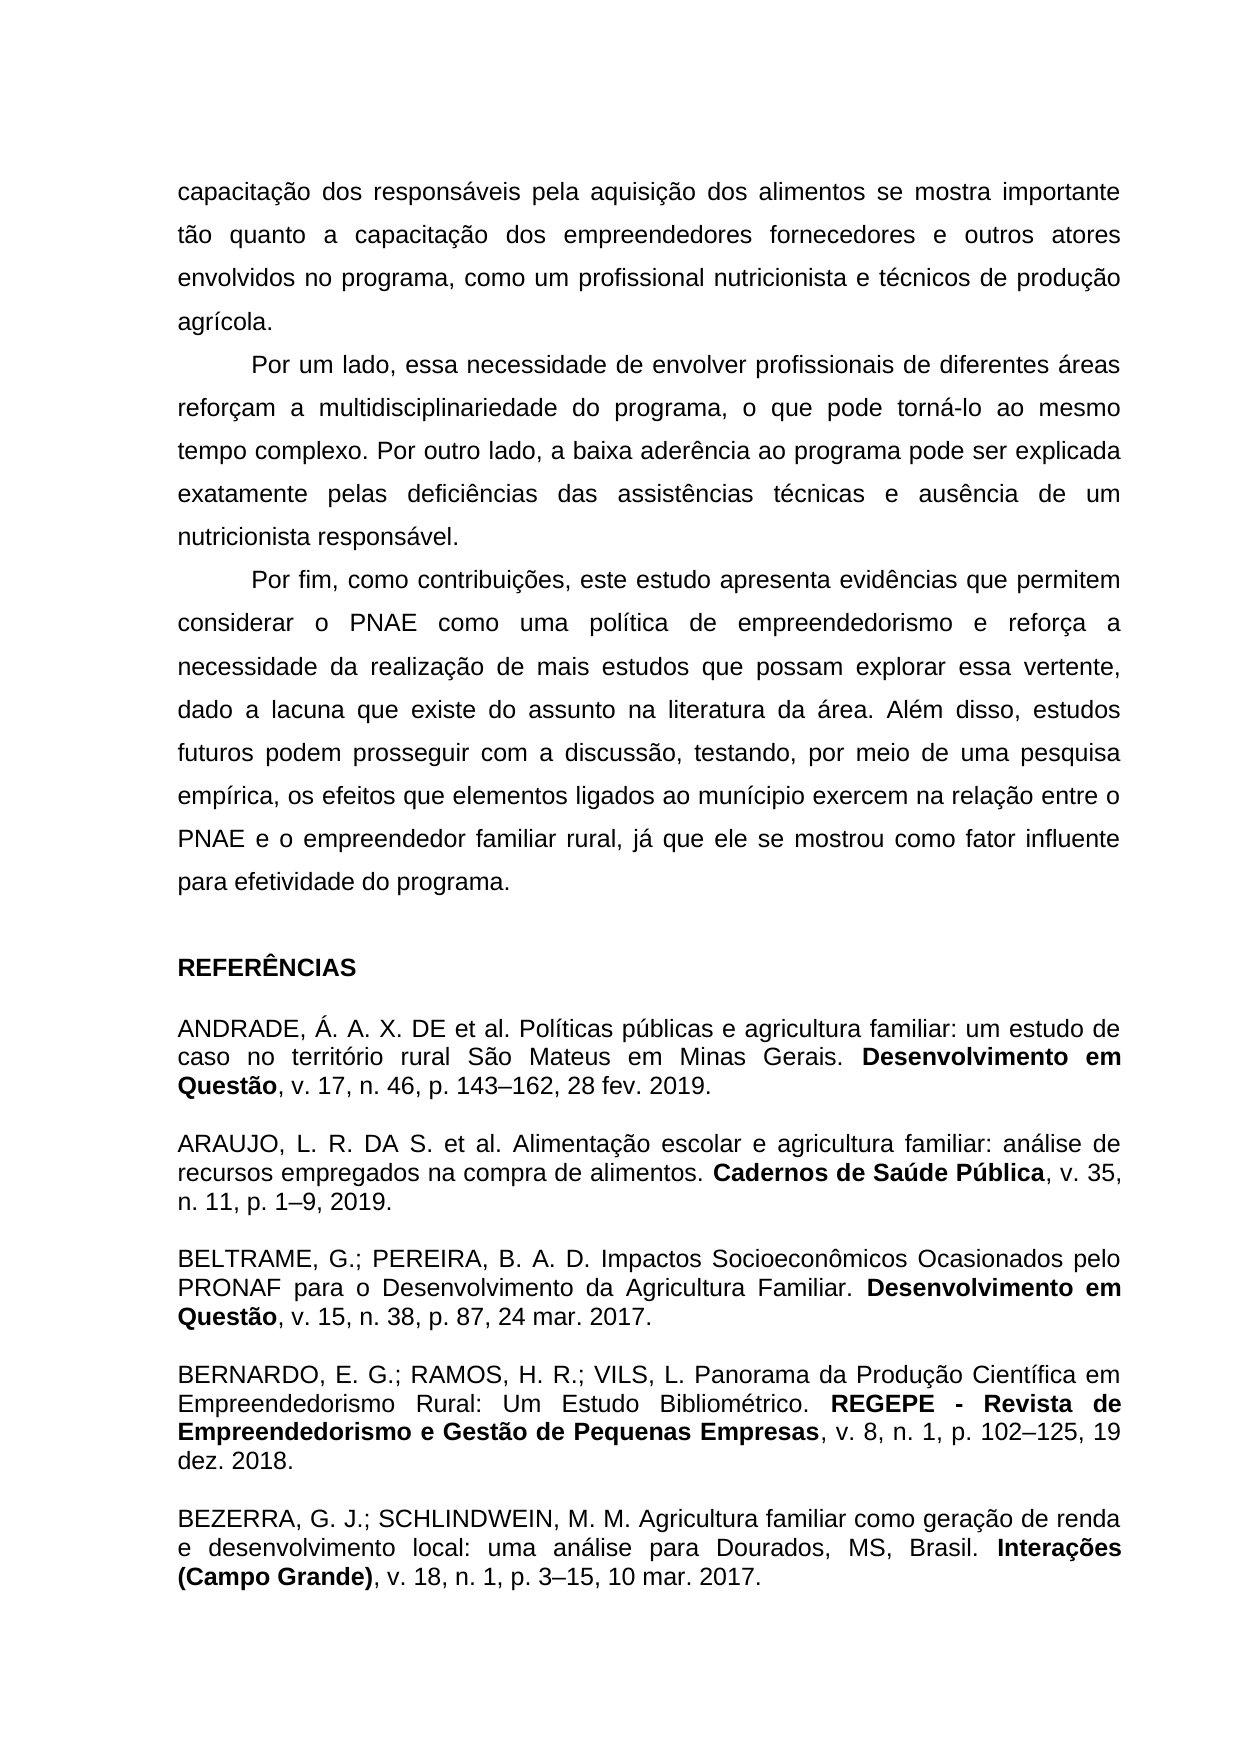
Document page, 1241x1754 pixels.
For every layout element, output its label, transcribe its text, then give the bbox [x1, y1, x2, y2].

text BERNARDO, E. G.; RAMOS, H. R.; VILS, L. Panorama da Produção Científica em Empreendedorismo Rural: Um Estudo Bibliométrico. REGEPE - Revista de Empreendedorismo e Gestão de Pequenas Empresas, v. 8, n. 1, p. 102–125, 19 dez. 2018. [177, 1360, 1122, 1475]
text BEZERRA, G. J.; SCHLINDWEIN, M. M. Agricultura familiar como geração de renda e desenvolvimento local: uma análise para Dourados, MS, Brasil. Interações (Campo Grande), v. 18, n. 1, p. 3–15, 10 mar. 2017. [177, 1504, 1122, 1590]
text BELTRAME, G.; PEREIRA, B. A. D. Impactos Socioeconômicos Ocasionados pelo PRONAF para o Desenvolvimento da Agricultura Familiar. Desenvolvimento em Questão, v. 15, n. 38, p. 87, 24 mar. 2017. [177, 1244, 1122, 1331]
text REFERÊNCIAS [177, 953, 1122, 982]
text ARAUJO, L. R. DA S. et al. Alimentação escolar e agricultura familiar: análise de recursos empregados na compra de alimentos. Cadernos de Saúde Pública, v. 35, n. 11, p. 1–9, 2019. [177, 1129, 1122, 1215]
text Por um lado, essa necessidade de envolver profissionais de diferentes áreas reforçam a multidisciplinariedade do programa, o que pode torná-lo ao mesmo tempo complexo. Por outro lado, a baixa aderência ao programa pode ser explicada exatamente pelas deficiências das assistências técnicas e ausência de um nutricionista responsável. [177, 350, 1122, 551]
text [177, 177, 1122, 335]
text Por fim, como contribuições, este estudo apresenta evidências que permitem considerar o PNAE como uma política de empreendedorismo e reforça a necessidade da realização de mais estudos que possam explorar essa vertente, dado a lacuna que existe do assunto na literatura da área. Além disso, estudos futuros podem prosseguir com a discussão, testando, por meio de uma pesquisa empírica, os efeitos que elementos ligados ao munícipio exercem na relação entre o PNAE e o empreendedor familiar rural, já que ele se mostrou como fator influente para efetividade do programa. [177, 565, 1122, 896]
text ANDRADE, Á. A. X. DE et al. Políticas públicas e agricultura familiar: um estudo de caso no território rural São Mateus em Minas Gerais. Desenvolvimento em Questão, v. 17, n. 46, p. 143–162, 28 fev. 2019. [177, 1014, 1122, 1100]
